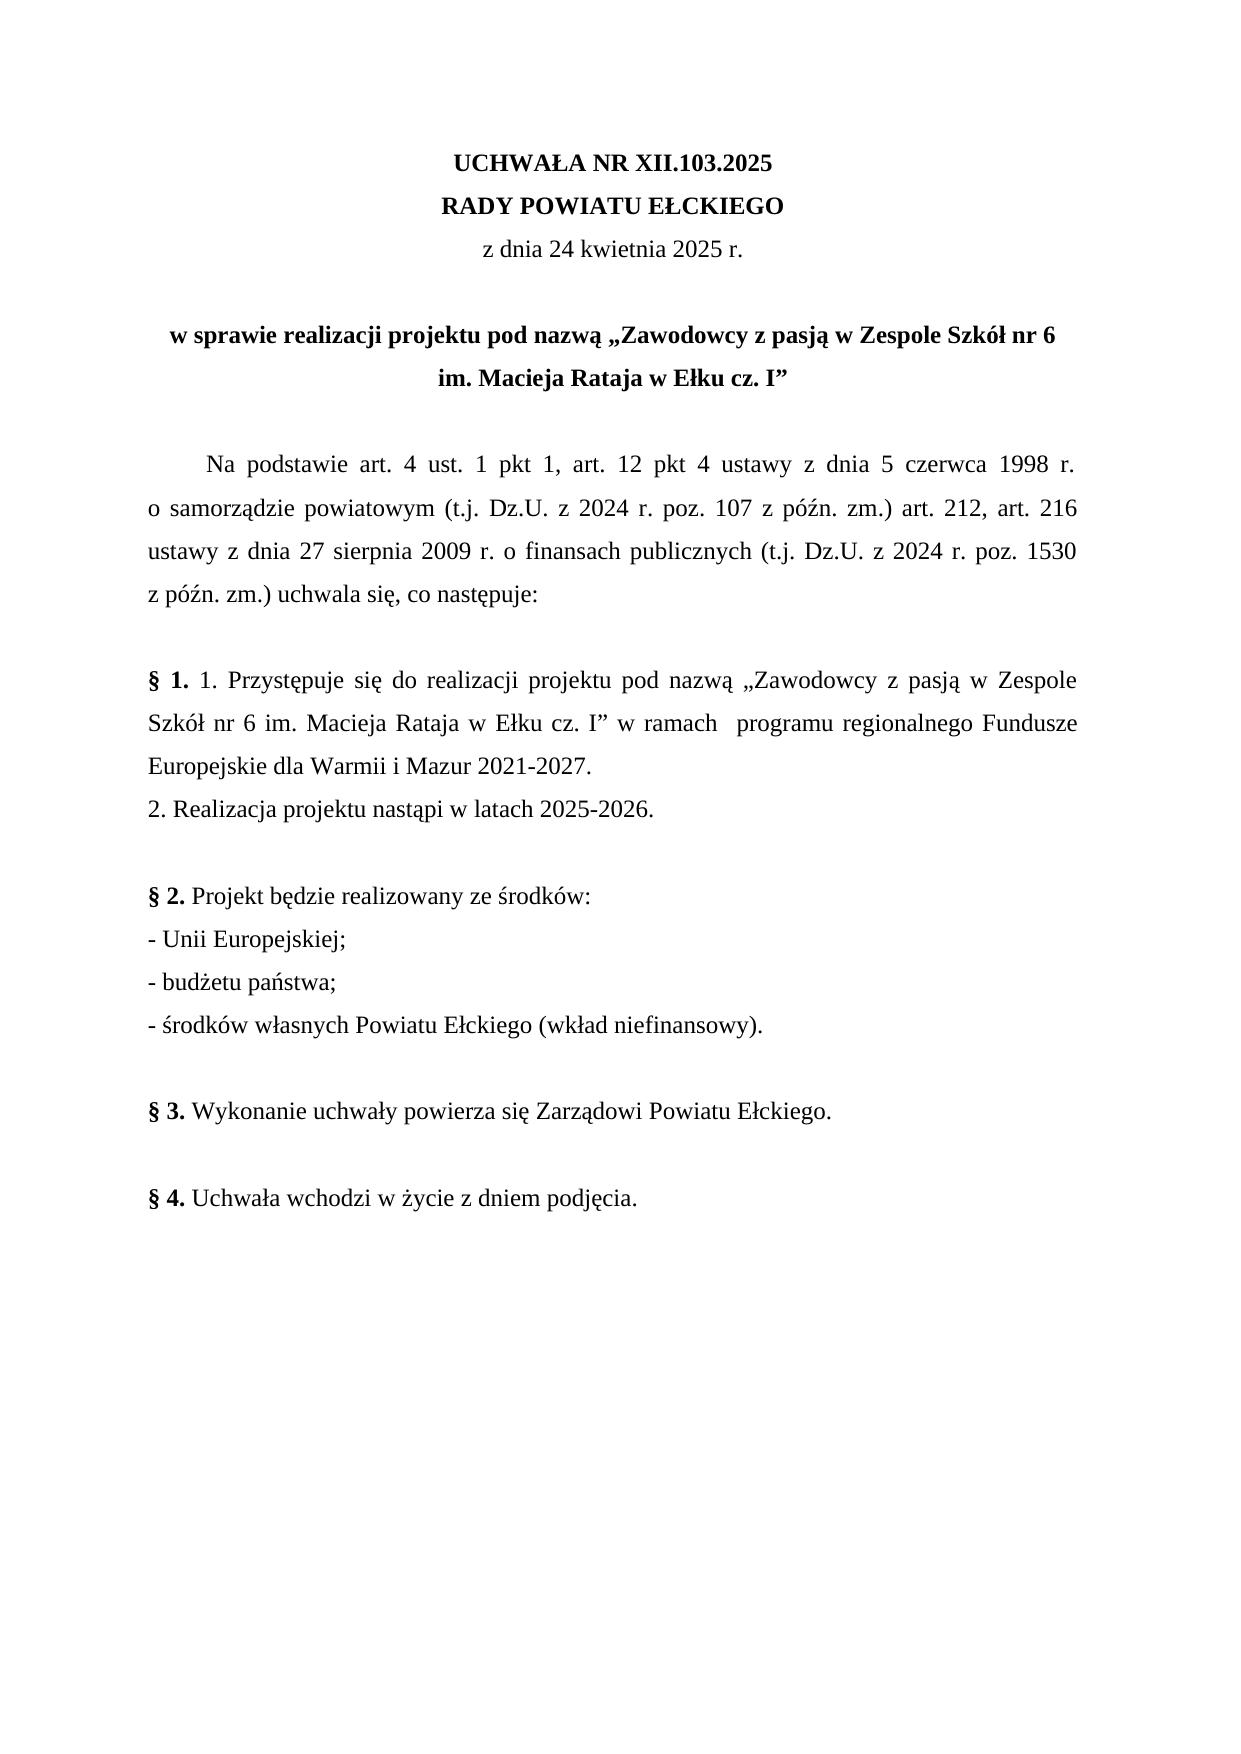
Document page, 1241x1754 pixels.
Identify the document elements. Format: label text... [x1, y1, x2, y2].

list - środków własnych Powiatu Ełckiego (wkład niefinansowy). [148, 1010, 1078, 1039]
text RADY POWIATU EŁCKIEGO [148, 191, 1078, 219]
text § 1. 1. Przystępuje się do realizacji projektu pod nazwą „Zawodowcy z pasją w Zespole Szkół nr 6 im. Macieja Rataja w Ełku cz. I” w ramach programu regionalnego Fundusze Europejskie dla Warmii i Mazur 2021-2027. [148, 665, 1078, 780]
list § 3. Wykonanie uchwały powierza się Zarządowi Powiatu Ełckiego. [148, 1096, 1078, 1125]
list 2. Realizacja projektu nastąpi w latach 2025-2026. [148, 794, 1078, 823]
list § 4. Uchwała wchodzi w życie z dniem podjęcia. [148, 1183, 1078, 1211]
text Na podstawie art. 4 ust. 1 pkt 1, art. 12 pkt 4 ustawy z dnia 5 czerwca 1998 r. o samorządzie powiatowym (t.j. Dz.U. z 2024 r. poz. 107 z późn. zm.) art. 212, art. 216 ustawy z dnia 27 sierpnia 2009 r. o finansach publicznych (t.j. Dz.U. z 2024 r. poz. 1530 z późn. zm.) uchwala się, co następuje: [148, 449, 1078, 608]
list - Unii Europejskiej; [148, 924, 1078, 953]
list § 2. Projekt będzie realizowany ze środków: [148, 881, 1078, 909]
list - budżetu państwa; [148, 967, 1078, 996]
text w sprawie realizacji projektu pod nazwą „Zawodowcy z pasją w Zespole Szkół nr 6 im. Macieja Rataja w Ełku cz. I” [148, 320, 1078, 392]
text z dnia 24 kwietnia 2025 r. [148, 234, 1078, 263]
text UCHWAŁA NR XII.103.2025 [148, 148, 1078, 176]
